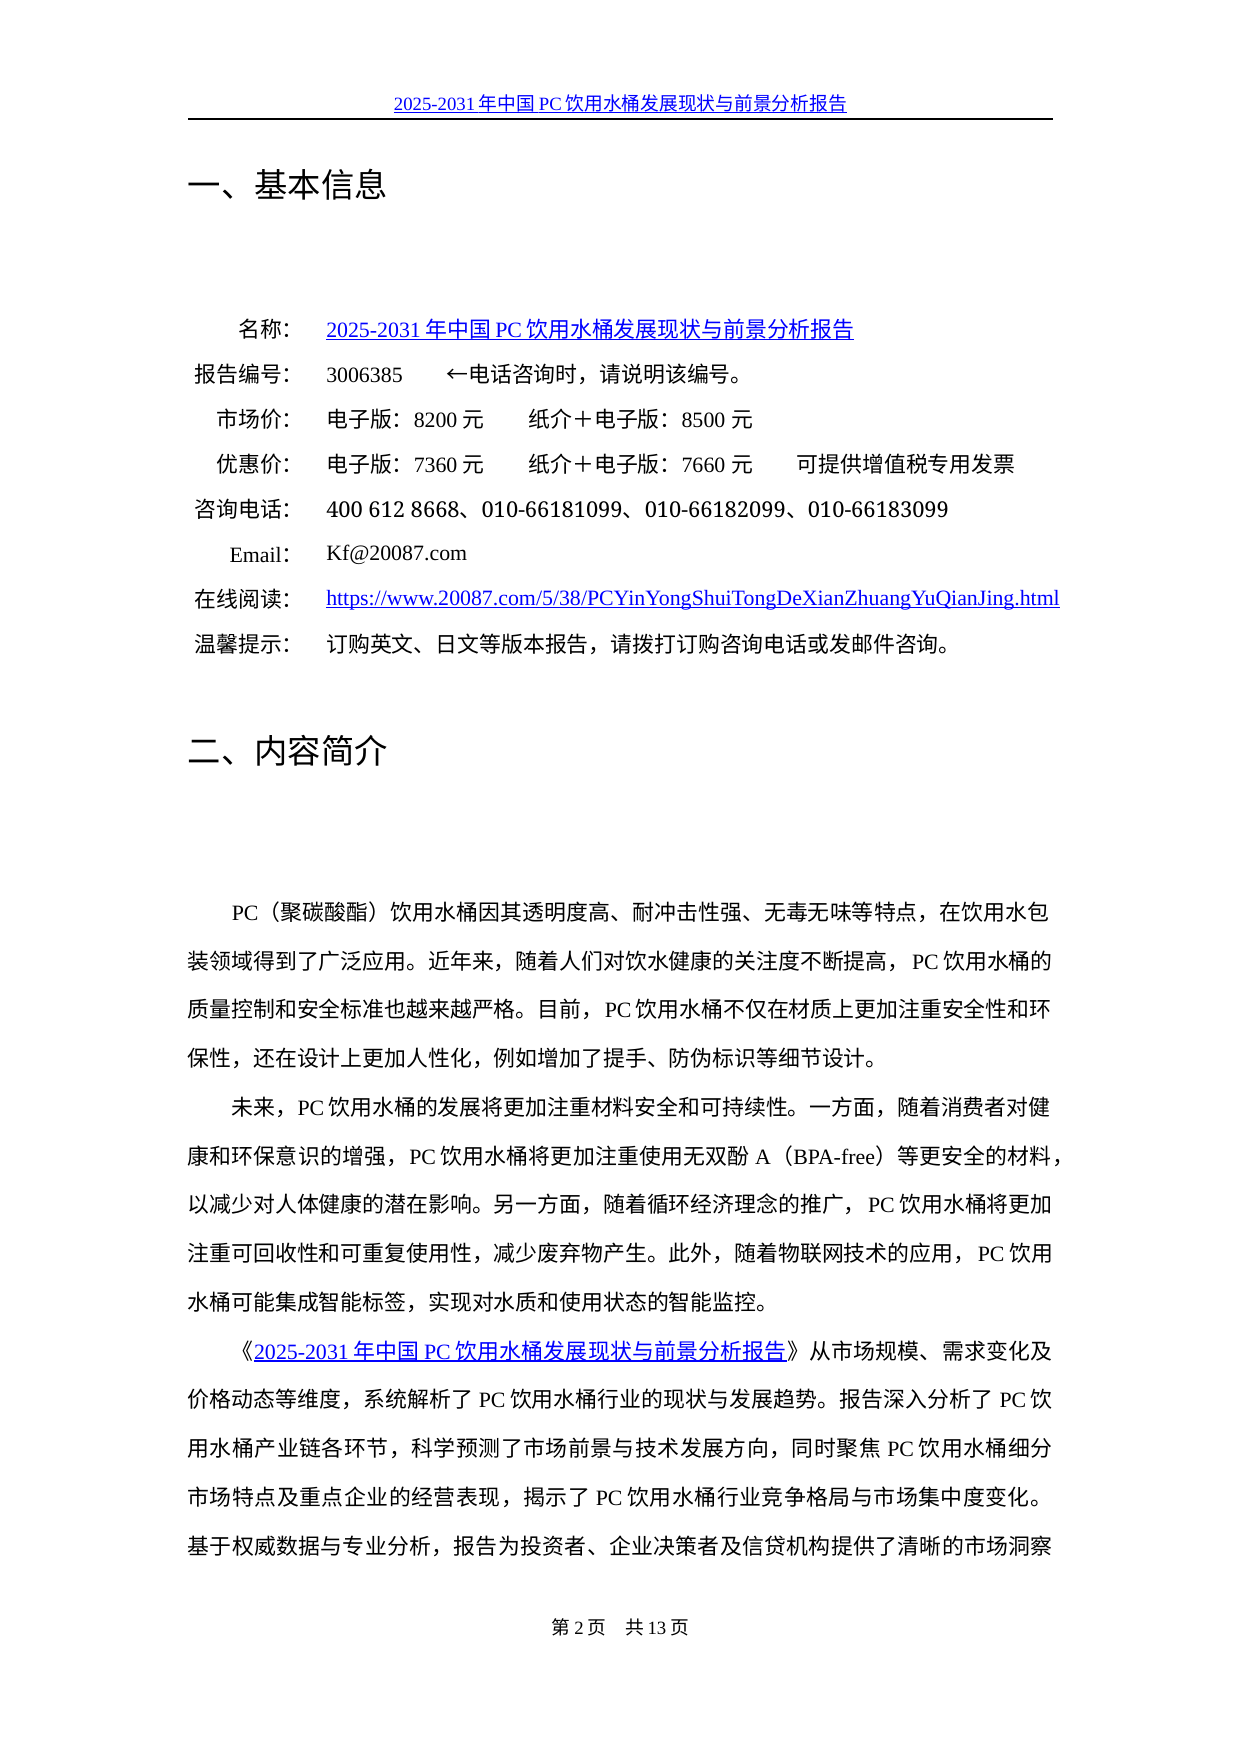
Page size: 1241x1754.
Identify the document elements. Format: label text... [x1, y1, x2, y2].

table_header 名称： [167, 312, 315, 357]
table_cell 400 612 8668、010-66181099、010-66182099、010-66183099 [315, 492, 1073, 537]
table_cell 报告编号： [167, 357, 315, 402]
table_cell [315, 582, 1073, 627]
title 一、基本信息 [187, 150, 1053, 215]
table_cell 咨询电话： [167, 492, 315, 537]
table_cell Kf@20087.com [315, 537, 1073, 582]
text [187, 894, 1053, 1561]
table_cell 订购英文、日文等版本报告，请拨打订购咨询电话或发邮件咨询。 [315, 627, 1073, 672]
table_cell 温馨提示： [167, 627, 315, 672]
table_cell Email： [167, 537, 315, 582]
table_header 2025-2031年中国PC饮用水桶发展现状与前景分析报告 [315, 312, 1073, 357]
table_cell 电子版：8200 元 纸介＋电子版：8500 元 [315, 402, 1073, 447]
table_cell 市场价： [167, 402, 315, 447]
title 二、内容简介 [187, 717, 1053, 782]
table_cell 优惠价： [167, 447, 315, 492]
table_cell 在线阅读： [167, 582, 315, 627]
table_cell 电子版：7360 元 纸介＋电子版：7660 元 可提供增值税专用发票 [315, 447, 1073, 492]
table_cell 3006385 ←电话咨询时，请说明该编号。 [315, 357, 1073, 402]
